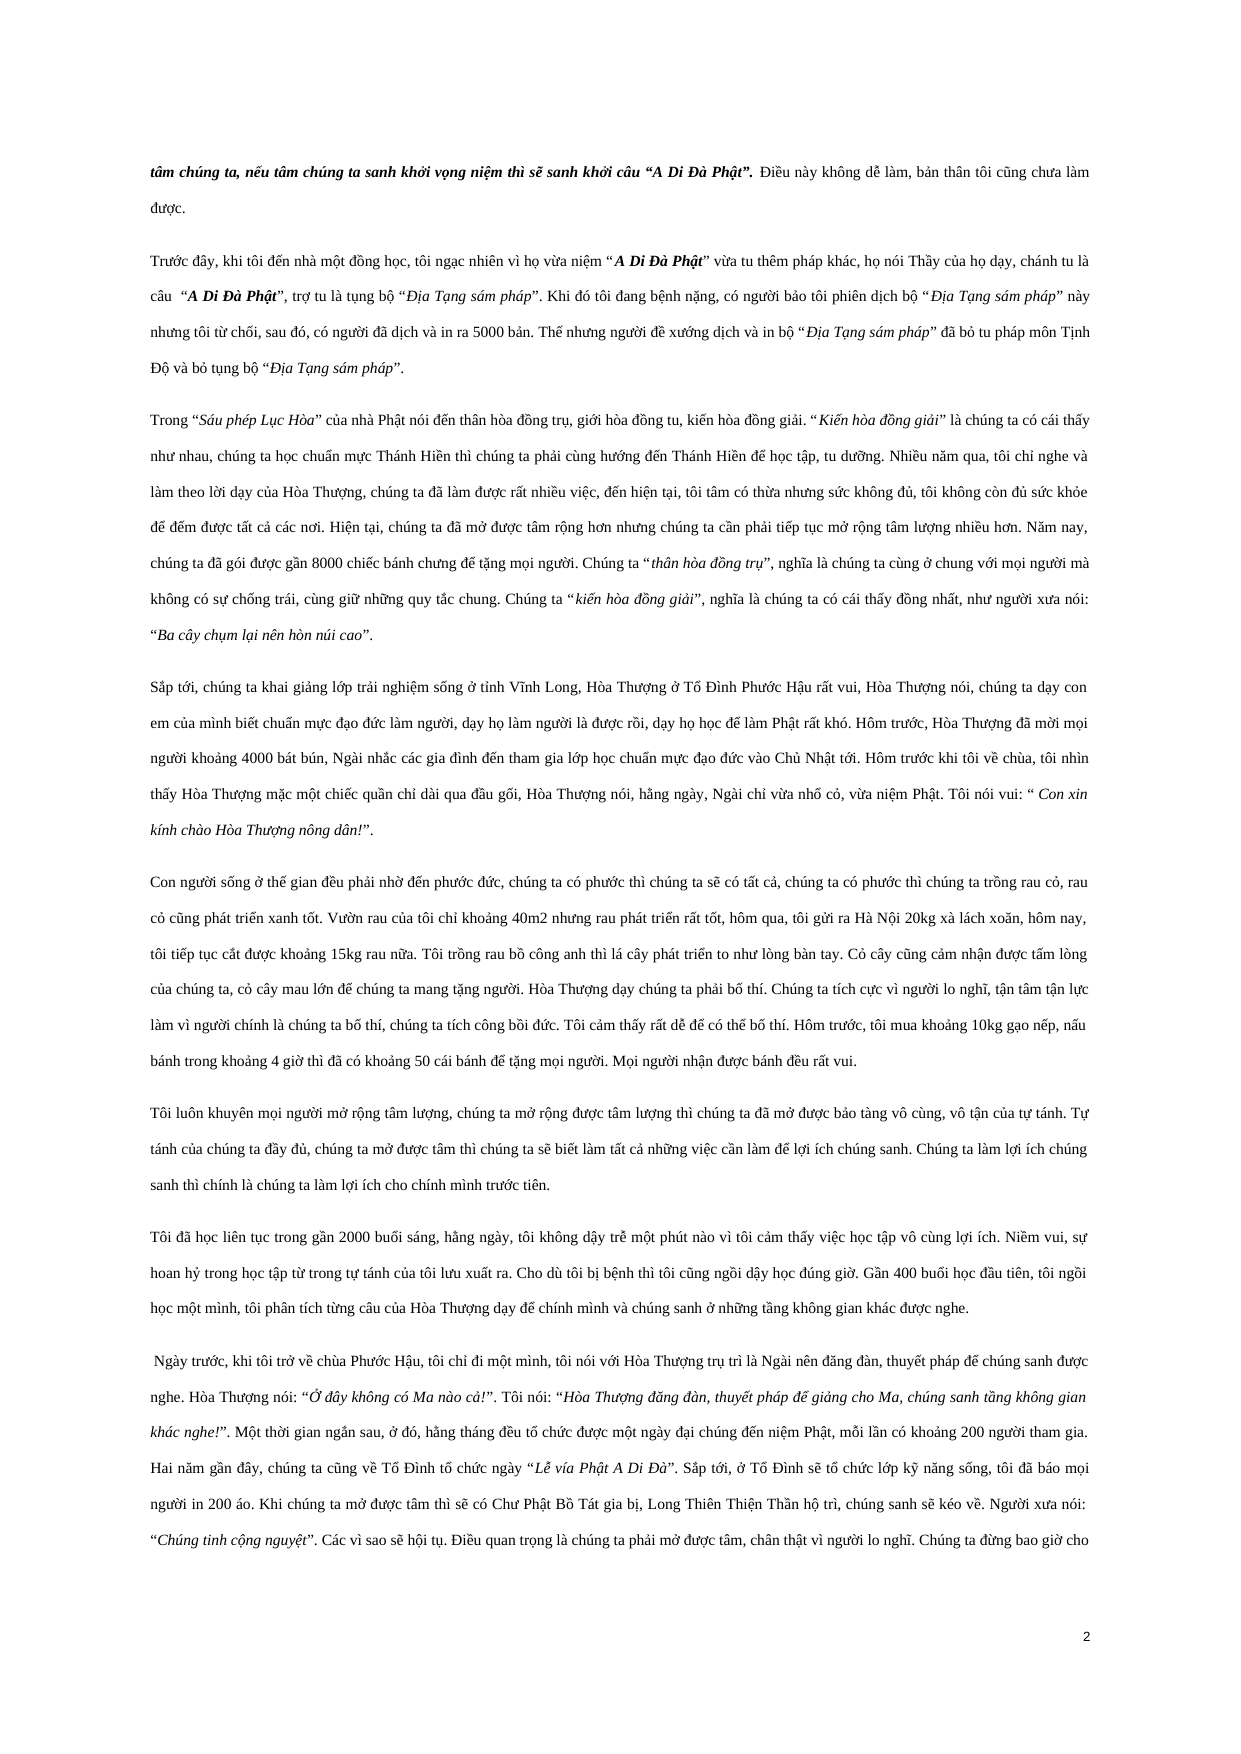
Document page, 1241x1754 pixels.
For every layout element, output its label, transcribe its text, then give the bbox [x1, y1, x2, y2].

text Sắp tới, chúng ta khai giảng lớp trải nghiệm sống ở tỉnh Vĩnh Long, Hòa Thượng ở Tổ Đình Phước Hậu rất vui, Hòa Thượng nói, chúng ta dạy con em của mình biết chuẩn mực đạo đức làm người, dạy họ làm người là được rồi, dạy họ học để làm Phật rất khó. Hôm trước, Hòa Thượng đã mời mọi người khoảng 4000 bát bún, Ngài nhắc các gia đình đến tham gia lớp học chuẩn mực đạo đức vào Chủ Nhật tới. Hôm trước khi tôi về chùa, tôi nhìn thấy Hòa Thượng mặc một chiếc quần chỉ dài qua đầu gối, Hòa Thượng nói, hằng ngày, Ngài chỉ vừa nhổ cỏ, vừa niệm Phật. Tôi nói vui: “Con xin kính chào Hòa Thượng nông dân!”. [150, 664, 1090, 838]
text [150, 1338, 1090, 1548]
text Tôi luôn khuyên mọi người mở rộng tâm lượng, chúng ta mở rộng được tâm lượng thì chúng ta đã mở được bảo tàng vô cùng, vô tận của tự tánh. Tự tánh của chúng ta đầy đủ, chúng ta mở được tâm thì chúng ta sẽ biết làm tất cả những việc cần làm để lợi ích chúng sanh. Chúng ta làm lợi ích chúng sanh thì chính là chúng ta làm lợi ích cho chính mình trước tiên. [150, 1091, 1090, 1193]
text Trong “Sáu phép Lục Hòa” của nhà Phật nói đến thân hòa đồng trụ, giới hòa đồng tu, kiến hòa đồng giải. “Kiến hòa đồng giải” là chúng ta có cái thấy như nhau, chúng ta học chuẩn mực Thánh Hiền thì chúng ta phải cùng hướng đến Thánh Hiền để học tập, tu dưỡng. Nhiều năm qua, tôi chỉ nghe và làm theo lời dạy của Hòa Thượng, chúng ta đã làm được rất nhiều việc, đến hiện tại, tôi tâm có thừa nhưng sức không đủ, tôi không còn đủ sức khỏe để đếm được tất cả các nơi. Hiện tại, chúng ta đã mở được tâm rộng hơn nhưng chúng ta cần phải tiếp tục mở rộng tâm lượng nhiều hơn. Năm nay, chúng ta đã gói được gần 8000 chiếc bánh chưng để tặng mọi người. Chúng ta “thân hòa đồng trụ”, nghĩa là chúng ta cùng ở chung với mọi người mà không có sự chống trái, cùng giữ những quy tắc chung. Chúng ta “kiến hòa đồng giải”, nghĩa là chúng ta có cái thấy đồng nhất, như người xưa nói: “Ba cây chụm lại nên hòn núi cao”. [150, 398, 1090, 643]
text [150, 150, 1090, 217]
text Trước đây, khi tôi đến nhà một đồng học, tôi ngạc nhiên vì họ vừa niệm “A Di Đà Phật” vừa tu thêm pháp khác, họ nói Thầy của họ dạy, chánh tu là câu “A Di Đà Phật”, trợ tu là tụng bộ “Địa Tạng sám pháp”. Khi đó tôi đang bệnh nặng, có người bảo tôi phiên dịch bộ “Địa Tạng sám pháp” này nhưng tôi từ chối, sau đó, có người đã dịch và in ra 5000 bản. Thế nhưng người đề xướng dịch và in bộ “Địa Tạng sám pháp” đã bỏ tu pháp môn Tịnh Độ và bỏ tụng bộ “Địa Tạng sám pháp”. [150, 238, 1090, 376]
text Con người sống ở thế gian đều phải nhờ đến phước đức, chúng ta có phước thì chúng ta sẽ có tất cả, chúng ta có phước thì chúng ta trồng rau cỏ, rau cỏ cũng phát triển xanh tốt. Vườn rau của tôi chỉ khoảng 40m2 nhưng rau phát triển rất tốt, hôm qua, tôi gửi ra Hà Nội 20kg xà lách xoăn, hôm nay, tôi tiếp tục cắt được khoảng 15kg rau nữa. Tôi trồng rau bồ công anh thì lá cây phát triển to như lòng bàn tay. Cỏ cây cũng cảm nhận được tấm lòng của chúng ta, cỏ cây mau lớn để chúng ta mang tặng người. Hòa Thượng dạy chúng ta phải bố thí. Chúng ta tích cực vì người lo nghĩ, tận tâm tận lực làm vì người chính là chúng ta bố thí, chúng ta tích công bồi đức. Tôi cảm thấy rất dễ để có thể bố thí. Hôm trước, tôi mua khoảng 10kg gạo nếp, nấu bánh trong khoảng 4 giờ thì đã có khoảng 50 cái bánh để tặng mọi người. Mọi người nhận được bánh đều rất vui. [150, 860, 1090, 1069]
text Tôi đã học liên tục trong gần 2000 buổi sáng, hằng ngày, tôi không dậy trễ một phút nào vì tôi cảm thấy việc học tập vô cùng lợi ích. Niềm vui, sự hoan hỷ trong học tập từ trong tự tánh của tôi lưu xuất ra. Cho dù tôi bị bệnh thì tôi cũng ngồi dậy học đúng giờ. Gần 400 buổi học đầu tiên, tôi ngồi học một mình, tôi phân tích từng câu của Hòa Thượng dạy để chính mình và chúng sanh ở những tầng không gian khác được nghe. [150, 1215, 1090, 1317]
